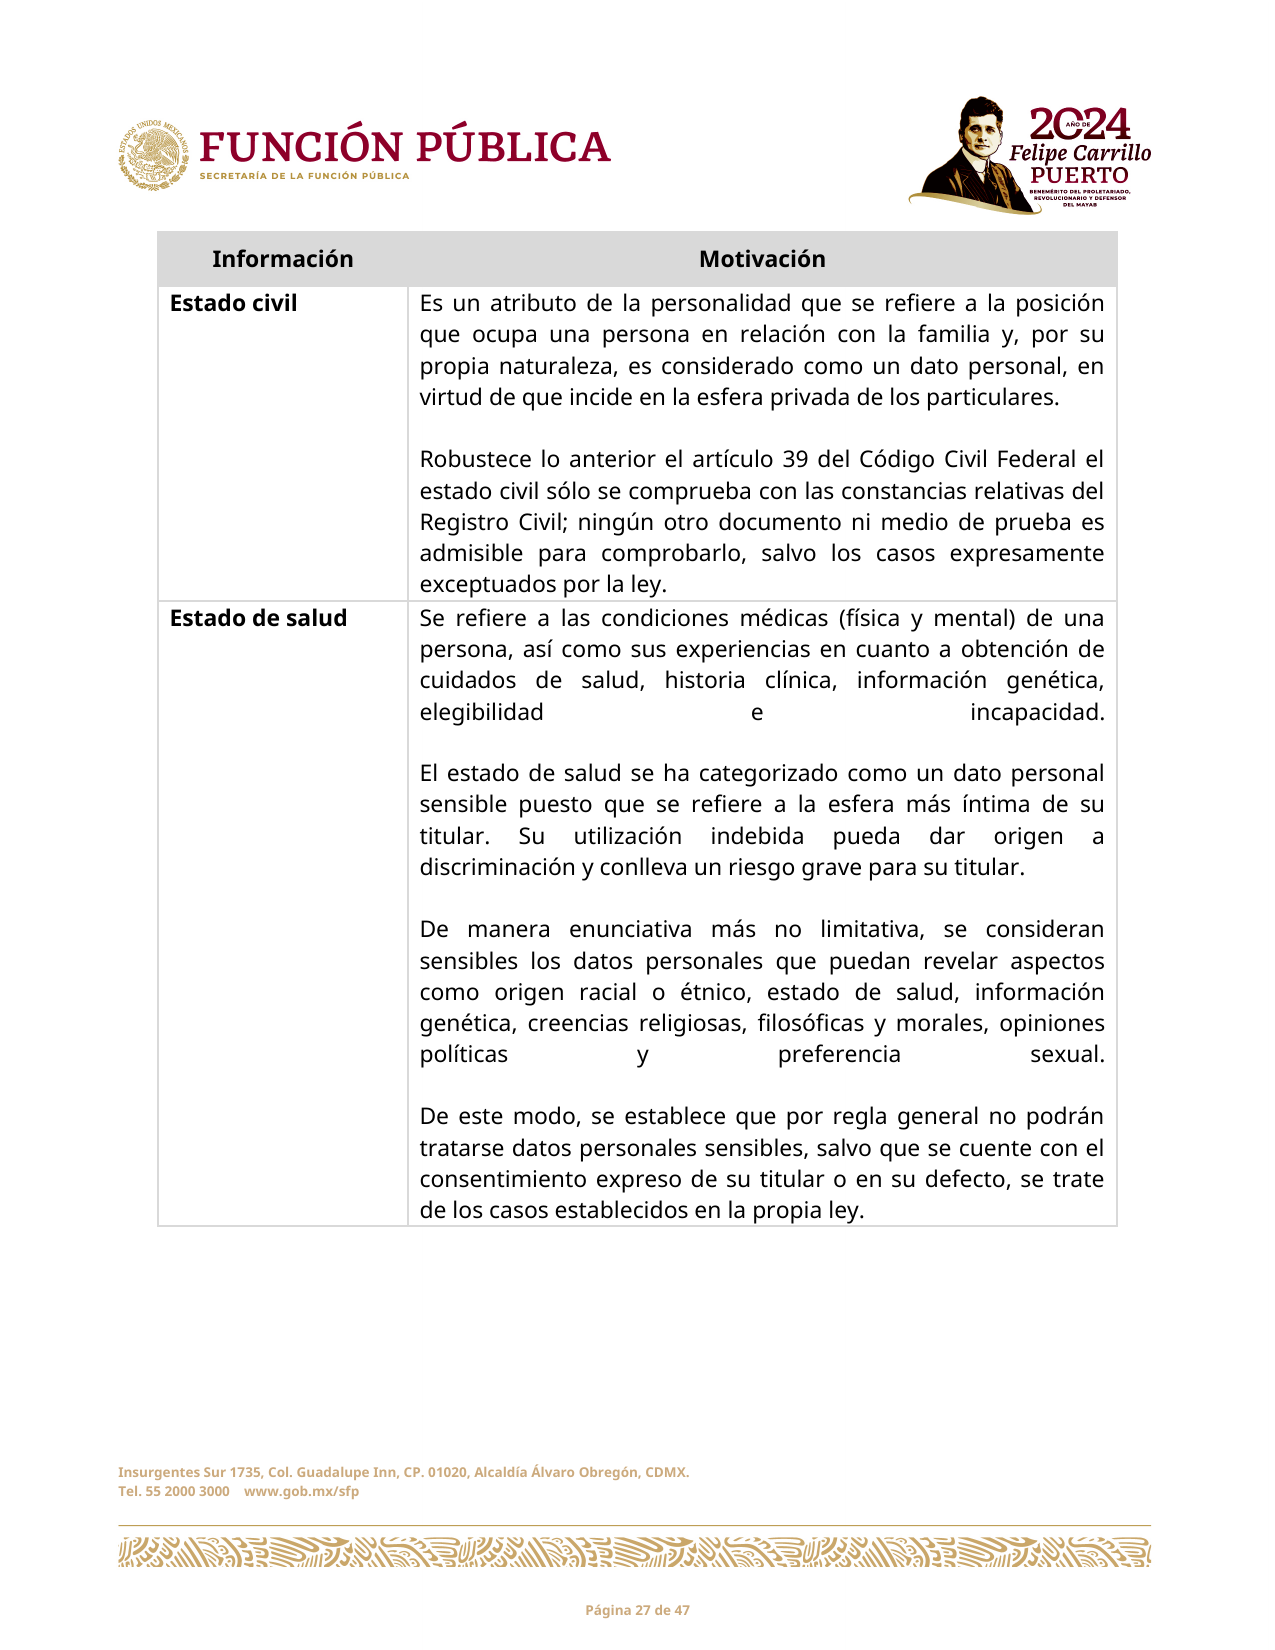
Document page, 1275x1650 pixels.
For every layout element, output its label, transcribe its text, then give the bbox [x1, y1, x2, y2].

table_cell Estado de salud [159, 602, 407, 1225]
picture [0, 2, 1269, 1650]
table_cell Estado civil [159, 287, 407, 599]
table_header Motivación [409, 233, 1116, 285]
table_cell Es un atributo de la personalidad que se refiere a la posición que ocupa una persona en relación con la familia y, por su propia naturaleza, es considerado como un dato personal, en virtud de que incide en la esfera privada de los particulares. Robustece lo anterior el artículo 39 del Código Civil Federal el estado civil sólo se comprueba con las constancias relativas del Registro Civil; ningún otro documento ni medio de prueba es admisible para comprobarlo, salvo los casos expresamente exceptuados por la ley. [409, 287, 1116, 599]
table_header Información [159, 233, 407, 285]
table_cell Se refiere a las condiciones médicas (física y mental) de una persona, así como sus experiencias en cuanto a obtención de cuidados de salud, historia clínica, información genética, elegibilidad e incapacidad. El estado de salud se ha categorizado como un dato personal sensible puesto que se refiere a la esfera más íntima de su titular. Su utilización indebida pueda dar origen a discriminación y conlleva un riesgo grave para su titular. De manera enunciativa más no limitativa, se consideran sensibles los datos personales que puedan revelar aspectos como origen racial o étnico, estado de salud, información genética, creencias religiosas, filosóficas y morales, opiniones políticas y preferencia sexual. De este modo, se establece que por regla general no podrán tratarse datos personales sensibles, salvo que se cuente con el consentimiento expreso de su titular o en su defecto, se trate de los casos establecidos en la propia ley. [409, 602, 1116, 1225]
